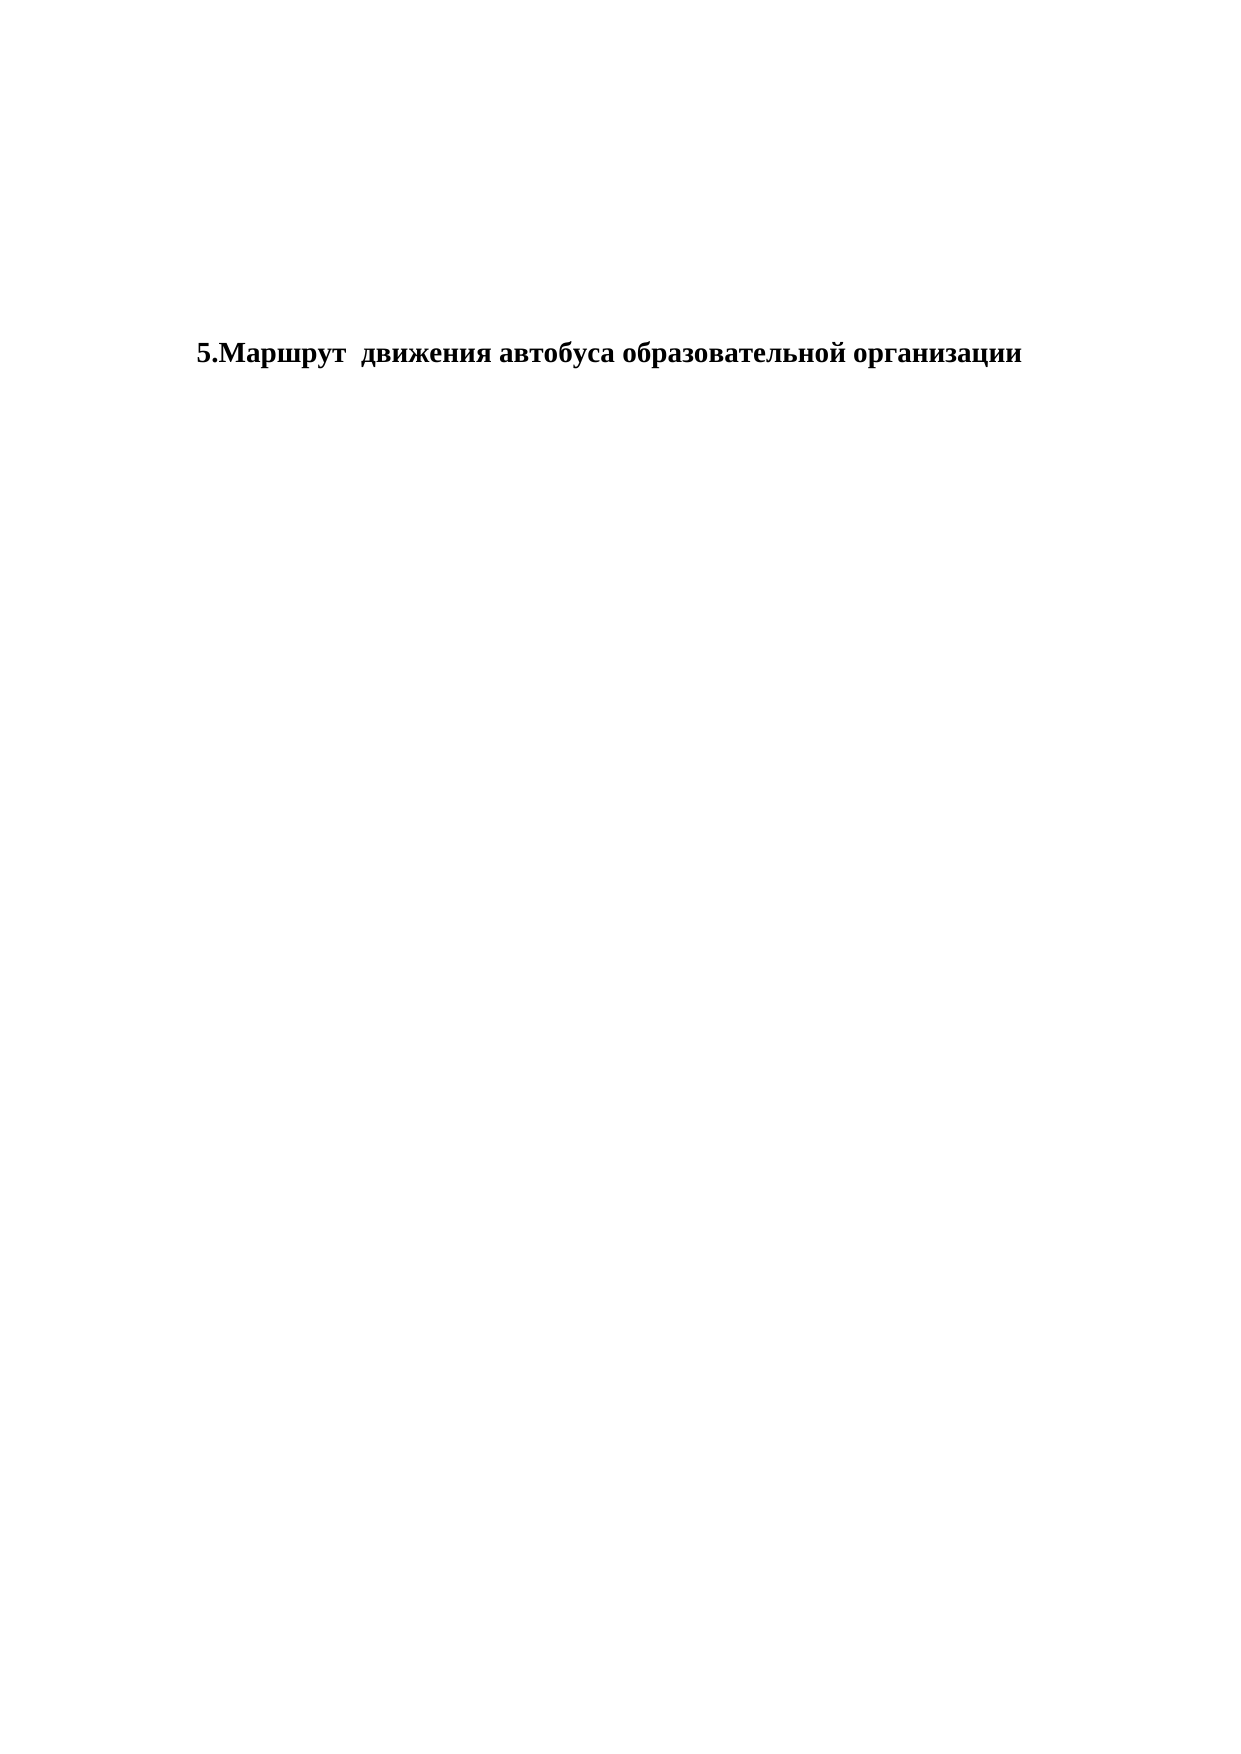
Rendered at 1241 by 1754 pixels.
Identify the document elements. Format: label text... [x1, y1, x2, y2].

list 5.Маршрут движения автобуса образовательной организации [156, 335, 1063, 368]
